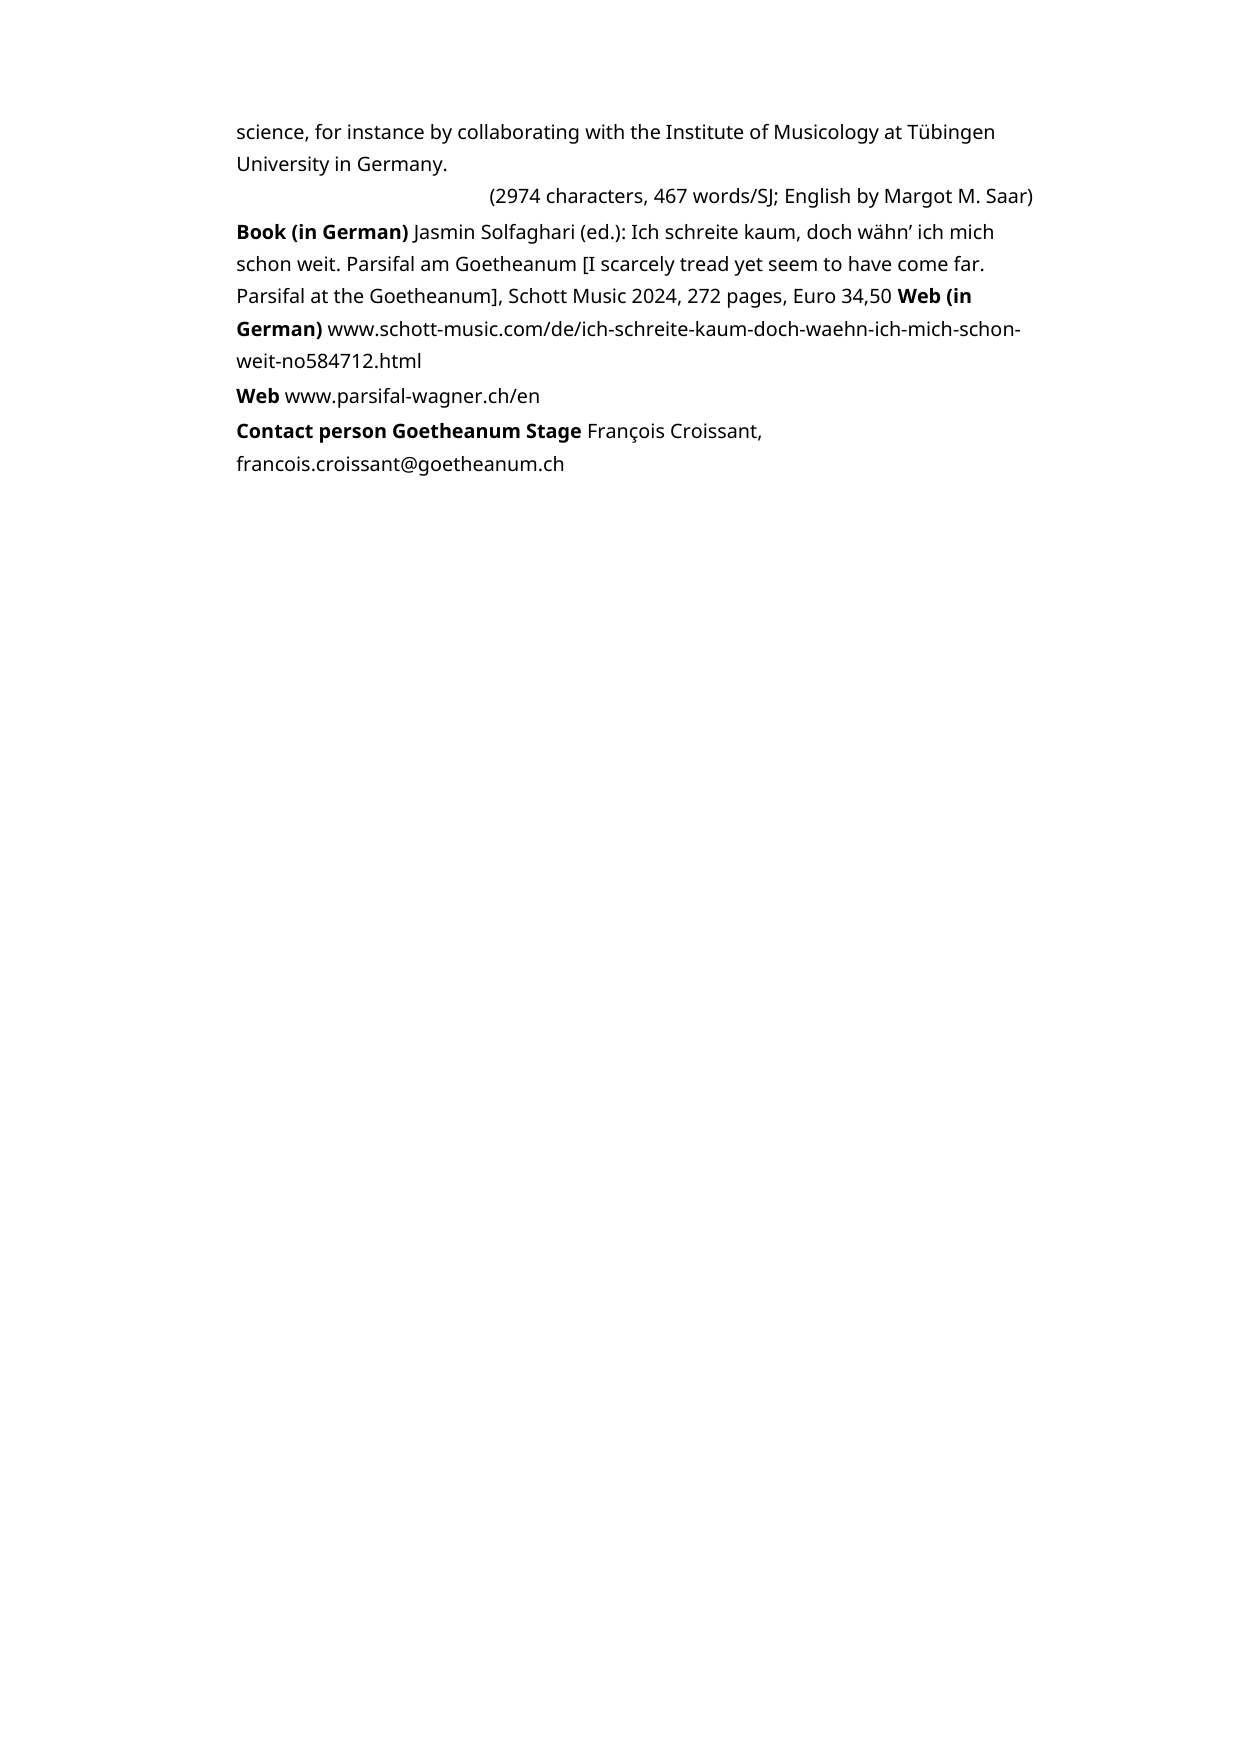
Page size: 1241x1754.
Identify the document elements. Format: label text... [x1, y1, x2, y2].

text Contact person Goetheanum Stage François Croissant, francois.croissant@goetheanum.ch [236, 417, 1033, 477]
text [236, 118, 1033, 177]
text (2974 characters, 467 words/SJ; English by Margot M. Saar) [236, 183, 1033, 210]
text Web www.parsifal-wagner.ch/en [236, 382, 1033, 409]
text Book (in German) Jasmin Solfaghari (ed.): Ich schreite kaum, doch wähn’ ich mich schon weit. Parsifal am Goetheanum [I scarcely tread yet seem to have come far. Parsifal at the Goetheanum], Schott Music 2024, 272 pages, Euro 34,50 Web (in German) www.schott-music.com/de/ich-schreite-kaum-doch-waehn-ich-mich-schon-weit-no584712.html [236, 218, 1033, 374]
